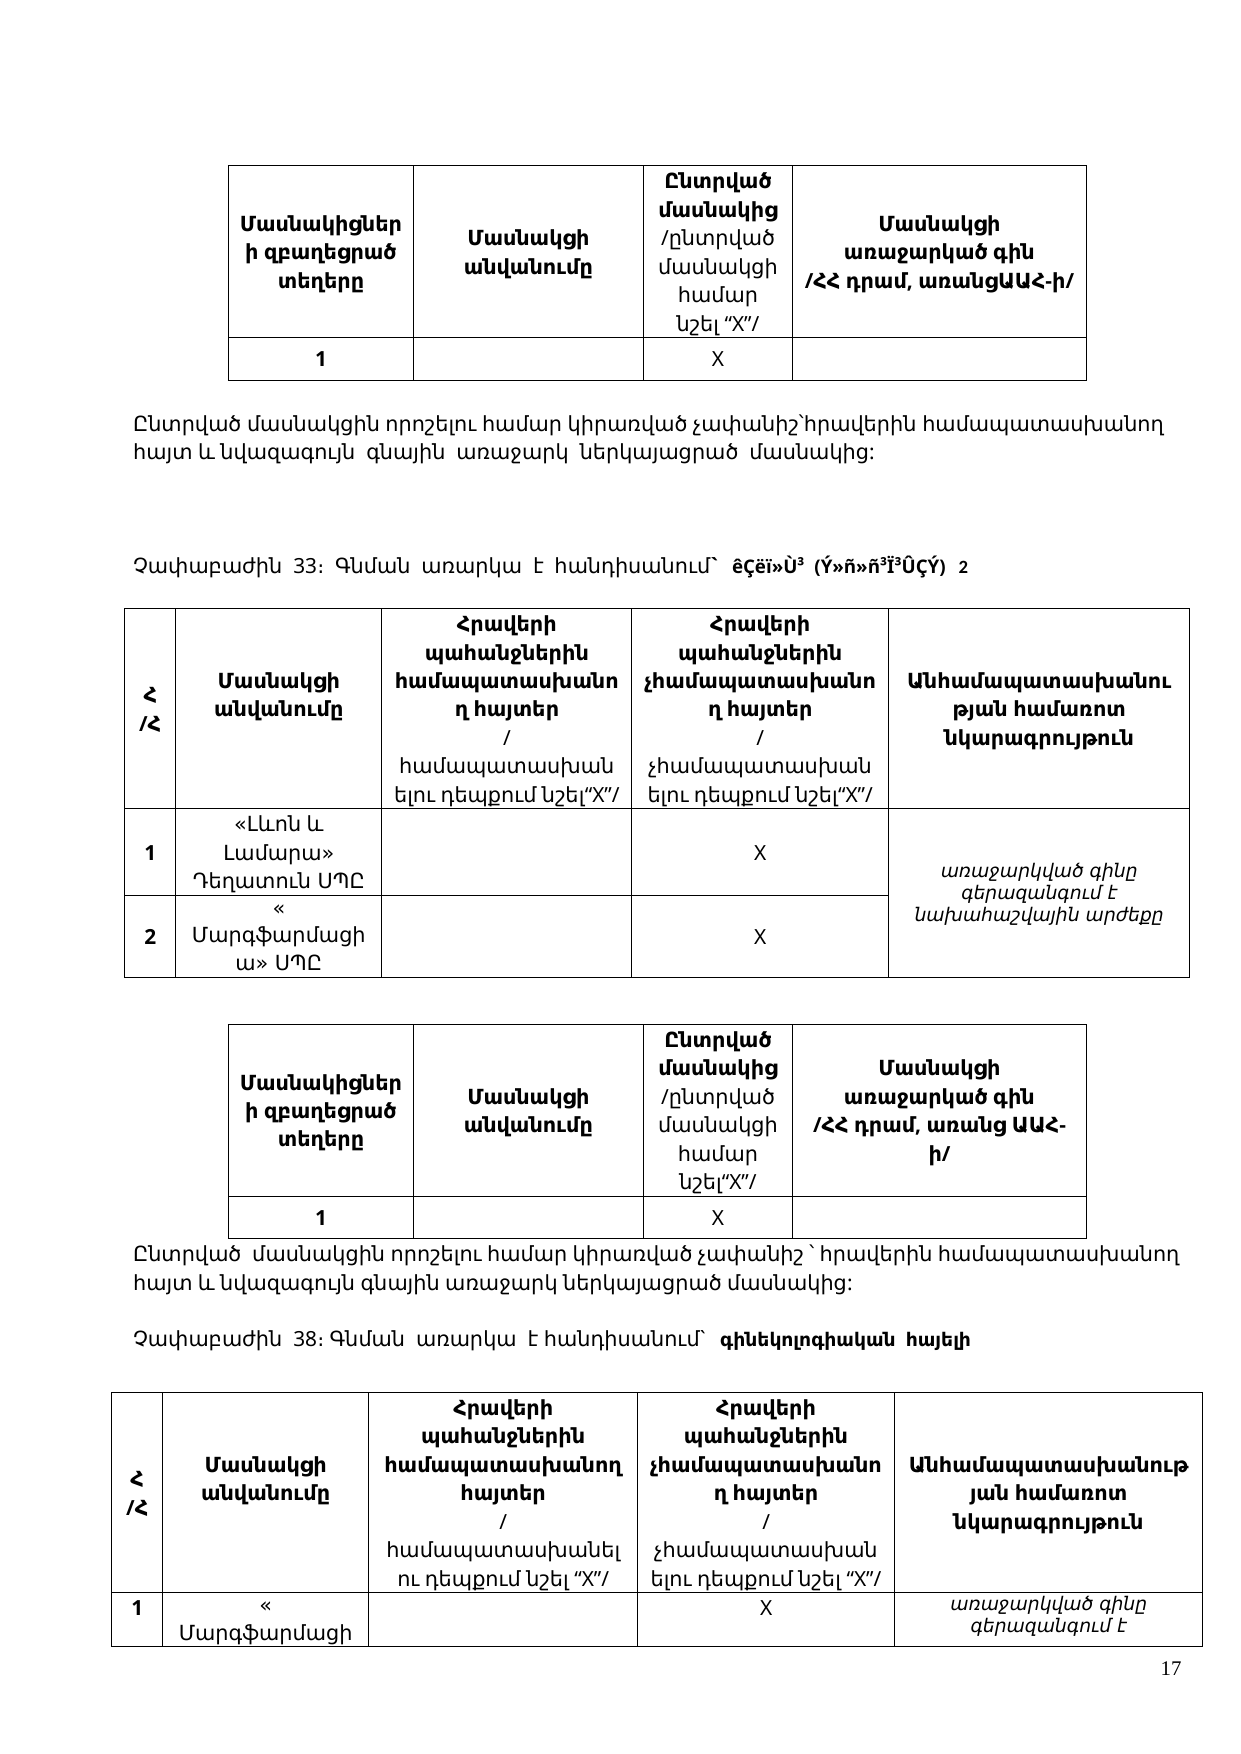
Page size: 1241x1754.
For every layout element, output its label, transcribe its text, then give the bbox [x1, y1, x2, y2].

table_header Մասնակիցների զբաղեցրած տեղերը [229, 1025, 413, 1196]
table_cell [793, 338, 1086, 379]
table_cell առաջարկված գինը գերազանգում է նախահաշվային արժեքը [889, 809, 1189, 977]
table_header Հրավերի պահանջներին չհամապատասխանող հայտեր /չհամապատասխանելու դեպքում նշել “X”/ [638, 1393, 894, 1592]
text Ընտրված մասնակցին որոշելու համար կիրառված չափանիշ՝հրավերին համապատասխանող հայտ և նվազագույն գնային առաջարկ ներկայացրած մասնակից: [133, 409, 1181, 466]
table_cell [793, 1197, 1086, 1238]
table_cell «Լևոն և Լամարա» Դեղատուն ՍՊԸ [176, 809, 381, 894]
table_cell [382, 896, 631, 977]
table_cell X [644, 1197, 792, 1238]
table_cell 1 [125, 809, 175, 894]
table_cell X [644, 338, 792, 379]
table_header Հրավերի պահանջներին չհամապատասխանող հայտեր /չհամապատասխանելու դեպքում նշել“X”/ [632, 609, 888, 808]
table_cell «Մարգֆարմացիա» ՍՊԸ [163, 1593, 368, 1646]
table_cell [382, 809, 631, 894]
table_cell [369, 1593, 637, 1646]
text Ընտրված մասնակցին որոշելու համար կիրառված չափանիշ ՝ հրավերին համապատասխանող հայտ և նվազագույն գնային առաջարկ ներկայացրած մասնակից: [133, 1239, 1181, 1296]
table_cell X [632, 896, 888, 977]
table_cell X [632, 809, 888, 894]
table_header Մասնակցի անվանումը [414, 1025, 643, 1196]
text Չափաբաժին 33։ Գնման առարկա է հանդիսանում` êÇëï»Ù³ (Ý»ñ»ñ³Ï³ÛÇÝ) 2 [133, 551, 1181, 580]
table_cell 1 [229, 1197, 413, 1238]
table_cell [414, 1197, 643, 1238]
table_cell 1 [229, 338, 413, 379]
table_header Անհամապատասխանության համառոտ նկարագրույթուն [889, 609, 1189, 808]
table_header Մասնակցի անվանումը [176, 609, 381, 808]
table_header Մասնակցի անվանումը [163, 1393, 368, 1592]
table_header Հրավերի պահանջներին համապատասխանող հայտեր /համապատասխանելու դեպքում նշել “X”/ [369, 1393, 637, 1592]
table_cell «Մարգֆարմացիա» ՍՊԸ [176, 896, 381, 977]
table_cell [414, 338, 643, 379]
table_header Ընտրված մասնակից /ընտրված մասնակցի համար նշել “X”/ [644, 166, 792, 337]
table_header Անհամապատասխանության համառոտ նկարագրույթուն [895, 1393, 1202, 1592]
table_header Ընտրված մասնակից /ընտրված մասնակցի համար նշել“X”/ [644, 1025, 792, 1196]
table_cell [895, 1593, 1202, 1646]
table_header Մասնակցի անվանումը [414, 166, 643, 337]
table_cell 2 [125, 896, 175, 977]
table_header Հրավերի պահանջներին համապատասխանող հայտեր /համապատասխանելու դեպքում նշել“X”/ [382, 609, 631, 808]
text Չափաբաժին 38։ Գնման առարկա է հանդիսանում` գինեկոլոգիական հայելի [133, 1324, 1181, 1353]
table_header Մասնակցի առաջարկած գին /ՀՀ դրամ, առանցԱԱՀ-ի/ [793, 166, 1086, 337]
table_cell X [638, 1593, 894, 1646]
table_header Հ/Հ [112, 1393, 162, 1592]
table_cell 1 [112, 1593, 162, 1646]
table_header Մասնակիցների զբաղեցրած տեղերը [229, 166, 413, 337]
table_header Մասնակցի առաջարկած գին /ՀՀ դրամ, առանց ԱԱՀ-ի/ [793, 1025, 1086, 1196]
table_header Հ/Հ [125, 609, 175, 808]
